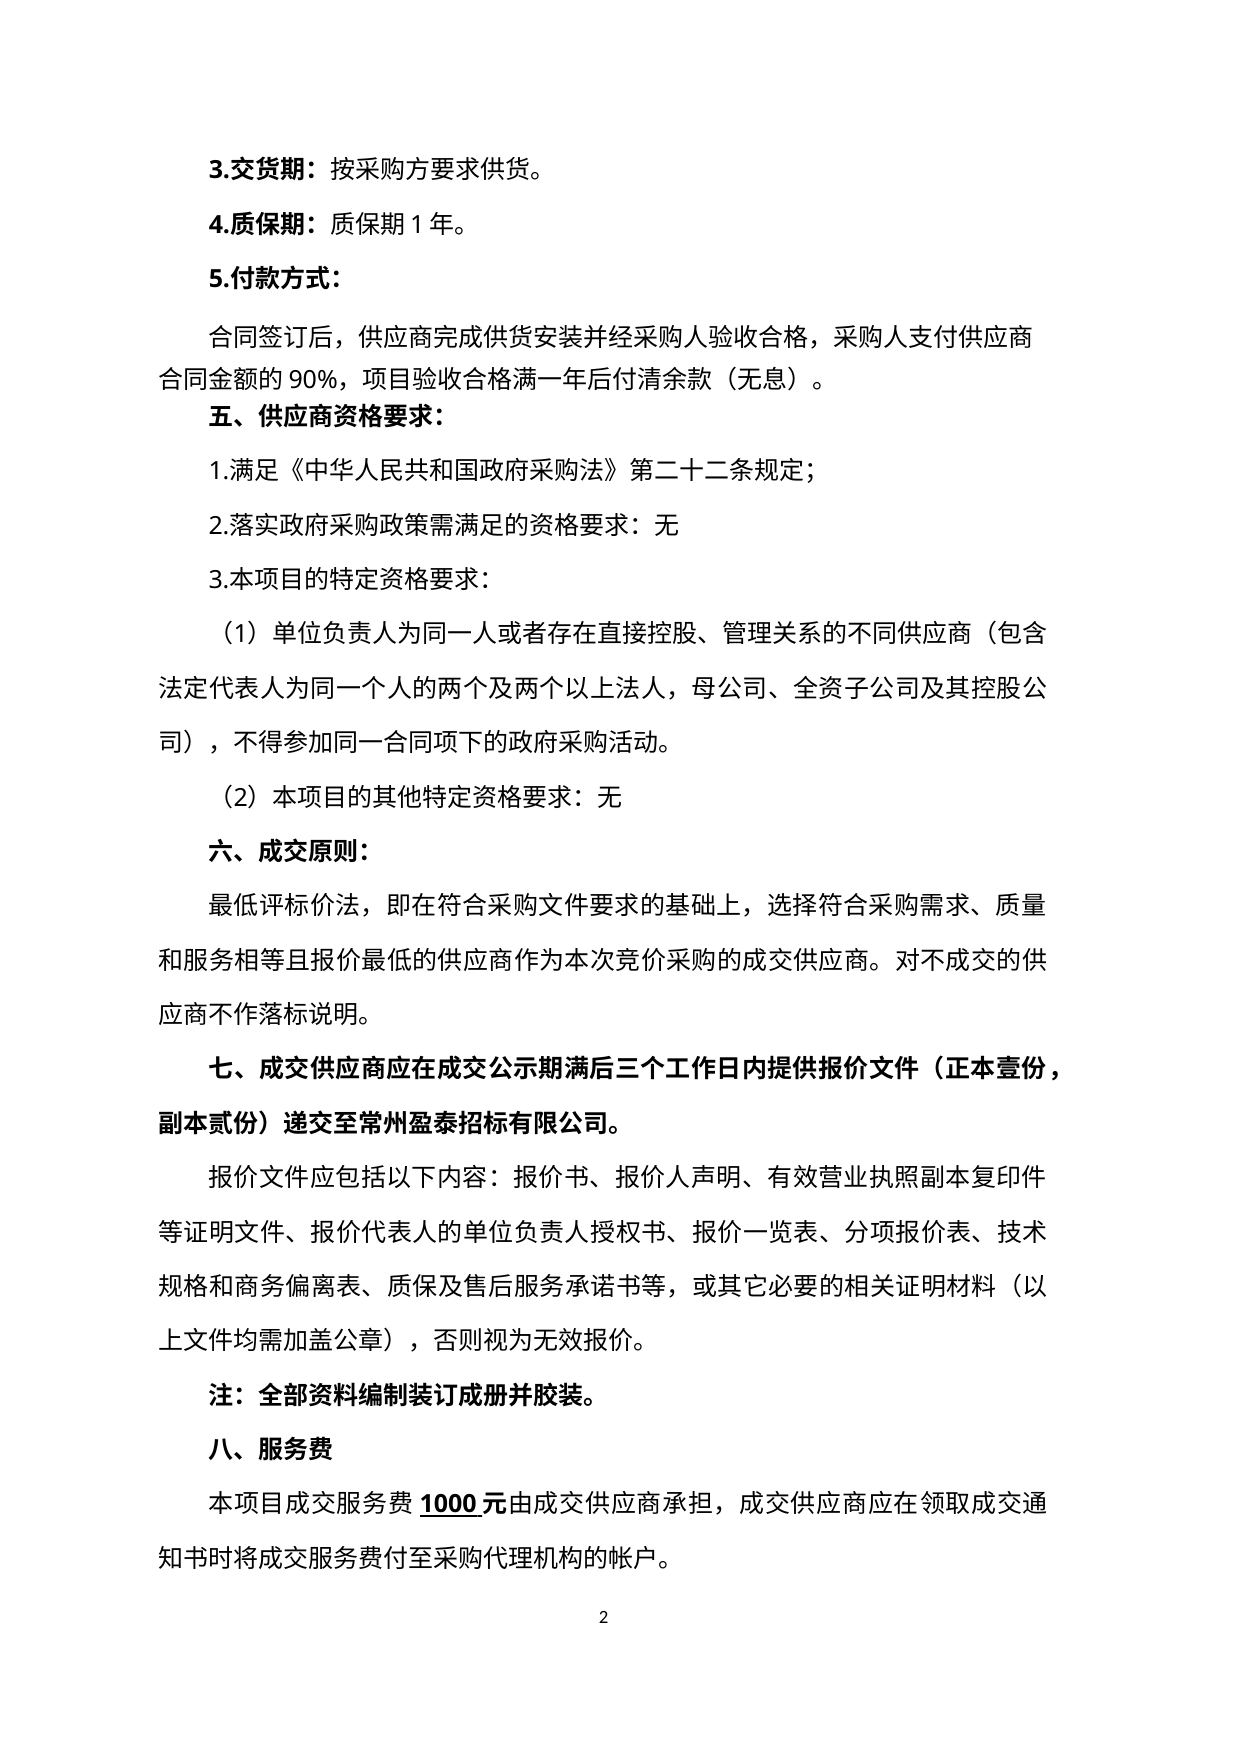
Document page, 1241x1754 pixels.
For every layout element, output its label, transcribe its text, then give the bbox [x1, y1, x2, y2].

text 五、供应商资格要求： [158, 396, 1048, 433]
text 报价文件应包括以下内容：报价书、报价人声明、有效营业执照副本复印件等证明文件、报价代表人的单位负责人授权书、报价一览表、分项报价表、技术规格和商务偏离表、质保及售后服务承诺书等，或其它必要的相关证明材料（以上文件均需加盖公章），否则视为无效报价。 [158, 1158, 1048, 1357]
text 2.落实政府采购政策需满足的资格要求：无 [158, 505, 1048, 541]
text 七、成交供应商应在成交公示期满后三个工作日内提供报价文件（正本壹份，副本贰份）递交至常州盈泰招标有限公司。 [158, 1049, 1048, 1139]
text 4.质保期：质保期1年。 [158, 204, 1048, 241]
text 最低评标价法，即在符合采购文件要求的基础上，选择符合采购需求、质量和服务相等且报价最低的供应商作为本次竞价采购的成交供应商。对不成交的供应商不作落标说明。 [158, 886, 1048, 1031]
text 本项目成交服务费1000元由成交供应商承担，成交供应商应在领取成交通知书时将成交服务费付至采购代理机构的帐户。 [158, 1484, 1048, 1574]
text 1.满足《中华人民共和国政府采购法》第二十二条规定； [158, 451, 1048, 487]
text （1）单位负责人为同一人或者存在直接控股、管理关系的不同供应商（包含法定代表人为同一个人的两个及两个以上法人，母公司、全资子公司及其控股公司），不得参加同一合同项下的政府采购活动。 [158, 614, 1048, 759]
text 3.本项目的特定资格要求： [158, 559, 1048, 596]
text 六、成交原则： [158, 831, 1048, 868]
text 5.付款方式： [158, 259, 1048, 295]
text 合同签订后，供应商完成供货安装并经采购人验收合格，采购人支付供应商合同金额的90%，项目验收合格满一年后付清余款（无息）。 [158, 313, 1048, 396]
text 八、服务费 [158, 1429, 1048, 1466]
text （2）本项目的其他特定资格要求：无 [158, 777, 1048, 813]
text 3.交货期：按采购方要求供货。 [158, 150, 1048, 186]
text 注：全部资料编制装订成册并胶装。 [158, 1375, 1048, 1411]
